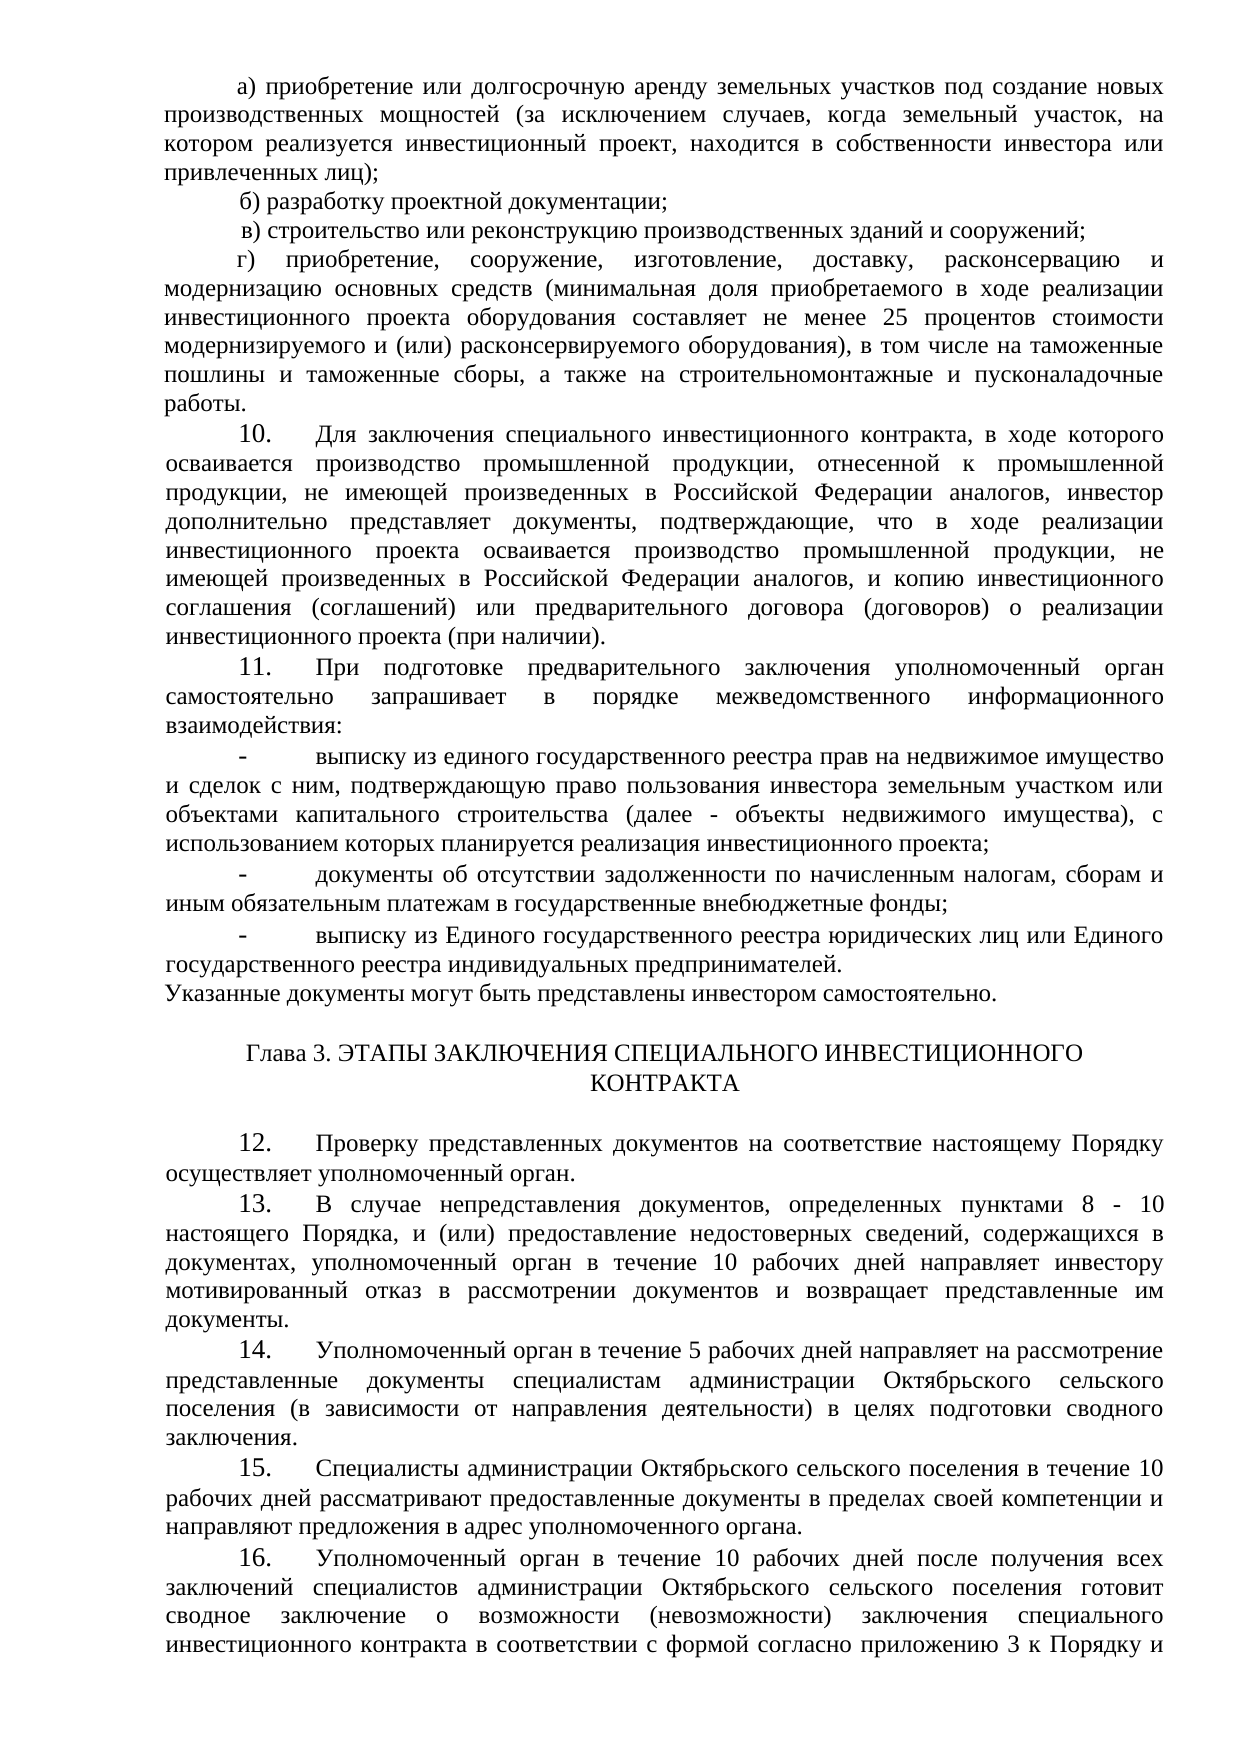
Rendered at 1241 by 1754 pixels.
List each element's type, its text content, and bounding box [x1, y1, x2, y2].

text б) разработку проектной документации; [239, 186, 1164, 215]
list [165, 1541, 1164, 1658]
list Специалисты администрации Октябрьского сельского поселения в течение 10 рабочих дней рассматривают предоставленные документы в пределах своей компетенции и направляют предложения в адрес уполномоченного органа. [165, 1452, 1164, 1540]
text Указанные документы могут быть представлены инвестором самостоятельно. [164, 978, 1164, 1007]
list Уполномоченный орган в течение 5 рабочих дней направляет на рассмотрение представленные документы специалистам администрации Октябрьского сельского поселения (в зависимости от направления деятельности) в целях подготовки сводного заключения. [165, 1334, 1164, 1451]
list документы об отсутствии задолженности по начисленным налогам, сборам и иным обязательным платежам в государственные внебюджетные фонды; [165, 857, 1164, 917]
text Глава 3. ЭТАПЫ ЗАКЛЮЧЕНИЯ СПЕЦИАЛЬНОГО ИНВЕСТИЦИОННОГО [177, 1038, 1151, 1067]
text а) приобретение или долгосрочную аренду земельных участков под создание новых производственных мощностей (за исключением случаев, когда земельный участок, на котором реализуется инвестиционный проект, находится в собственности инвестора или привлеченных лиц); [164, 71, 1164, 186]
list В случае непредставления документов, определенных пунктами 8 - 10 настоящего Порядка, и (или) предоставление недостоверных сведений, содержащихся в документах, уполномоченный орган в течение 10 рабочих дней направляет инвестору мотивированный отказ в рассмотрении документов и возвращает представленные им документы. [165, 1187, 1164, 1333]
list Для заключения специального инвестиционного контракта, в ходе которого осваивается производство промышленной продукции, отнесенной к промышленной продукции, не имеющей произведенных в Российской Федерации аналогов, инвестор дополнительно представляет документы, подтверждающие, что в ходе реализации инвестиционного проекта осваивается производство промышленной продукции, не имеющей произведенных в Российской Федерации аналогов, и копию инвестиционного соглашения (соглашений) или предварительного договора (договоров) о реализации инвестиционного проекта (при наличии). [165, 417, 1164, 650]
list выписку из единого государственного реестра прав на недвижимое имущество и сделок с ним, подтверждающую право пользования инвестора земельным участком или объектами капитального строительства (далее - объекты недвижимого имущества), с использованием которых планируется реализация инвестиционного проекта; [165, 739, 1164, 857]
list При подготовке предварительного заключения уполномоченный орган самостоятельно запрашивает в порядке межведомственного информационного взаимодействия: [165, 650, 1164, 739]
list Проверку представленных документов на соответствие настоящему Порядку осуществляет уполномоченный орган. [165, 1127, 1164, 1186]
text г) приобретение, сооружение, изготовление, доставку, расконсервацию и модернизацию основных средств (минимальная доля приобретаемого в ходе реализации инвестиционного проекта оборудования составляет не менее 25 процентов стоимости модернизируемого и (или) расконсервируемого оборудования), в том числе на таможенные пошлины и таможенные сборы, а также на строительномонтажные и пусконаладочные работы. [164, 244, 1164, 417]
list выписку из Единого государственного реестра юридических лиц или Единого государственного реестра индивидуальных предпринимателей. [165, 918, 1164, 978]
text КОНТРАКТА [177, 1068, 1152, 1097]
text в) строительство или реконструкцию производственных зданий и сооружений; [165, 216, 1149, 244]
